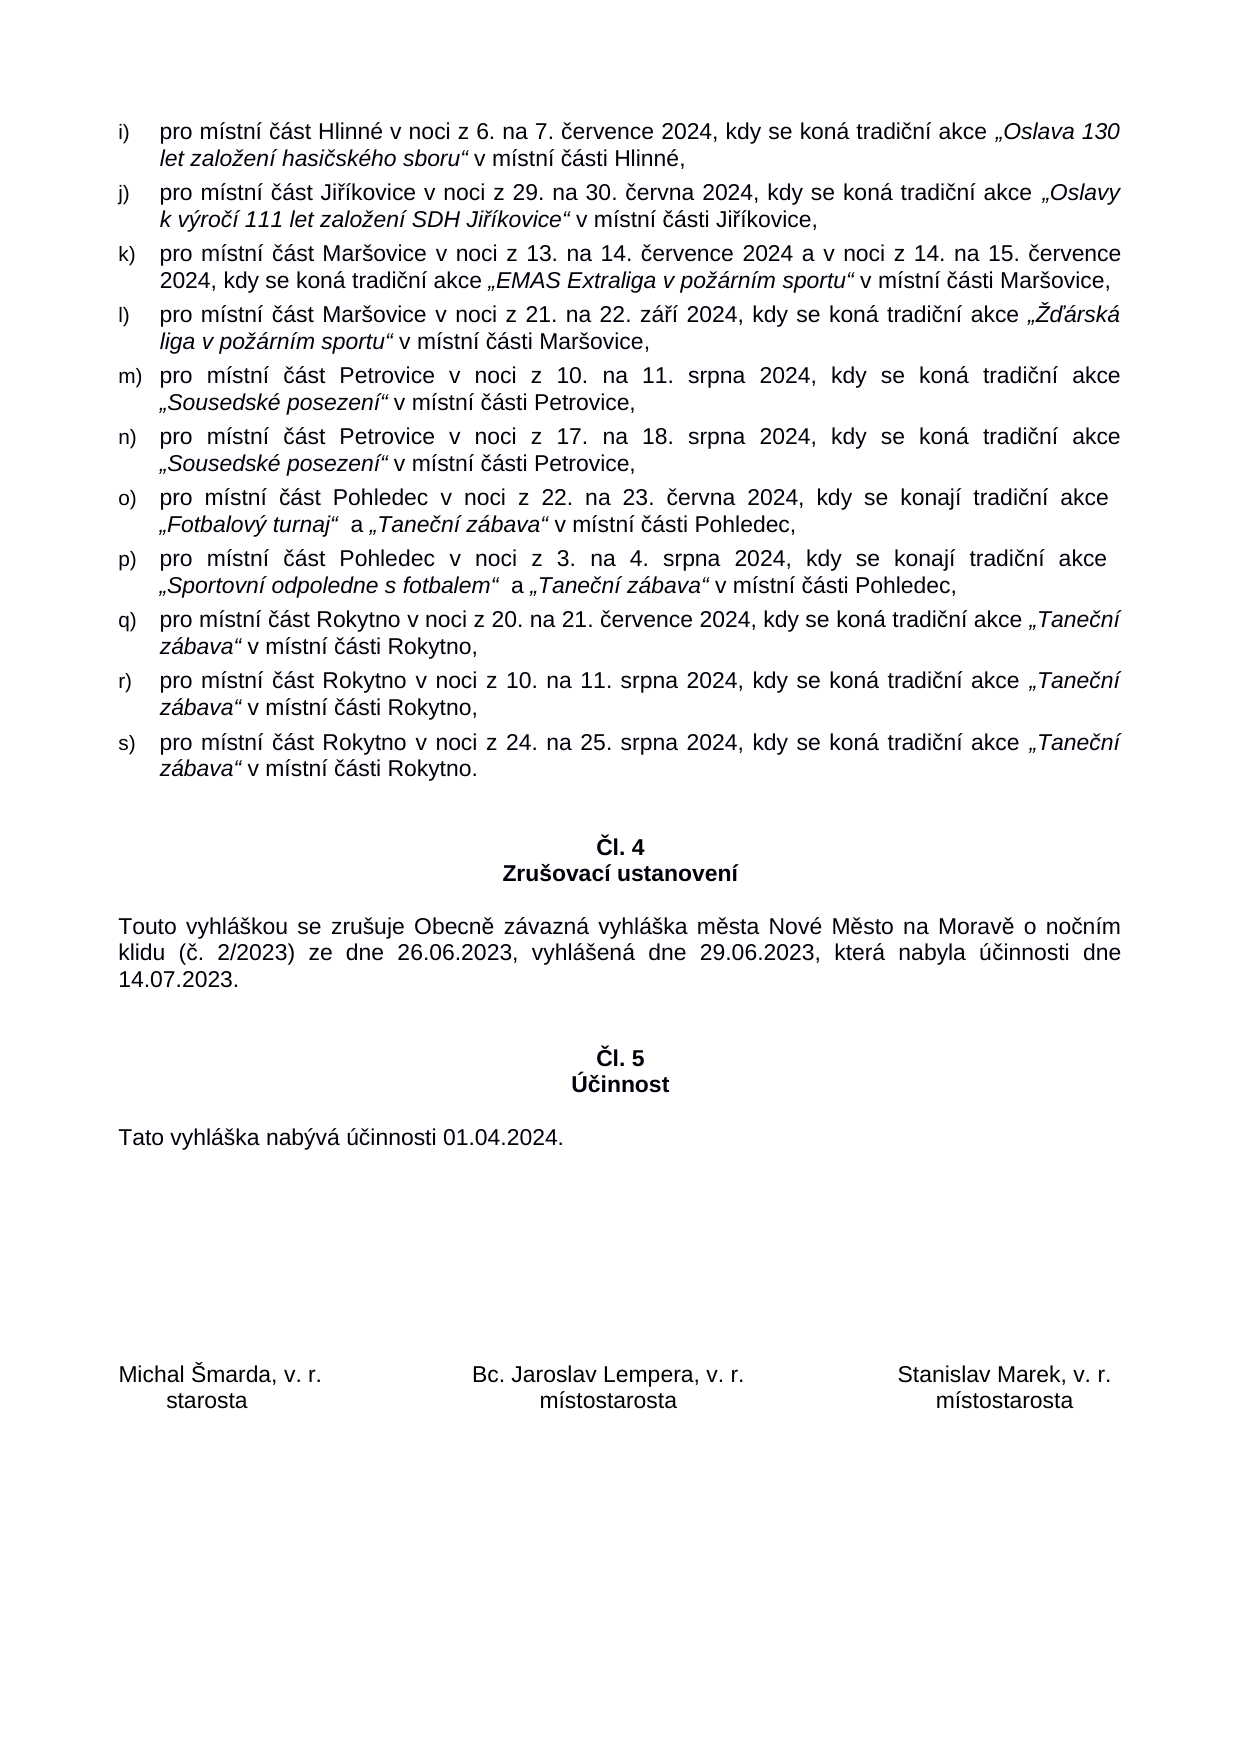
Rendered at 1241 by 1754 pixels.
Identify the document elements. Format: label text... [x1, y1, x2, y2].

list pro místní část Jiříkovice v noci z 29. na 30. června 2024, kdy se koná tradiční akce „Oslavy k výročí 111 let založení SDH Jiříkovice“ v místní části Jiříkovice, [118, 179, 1122, 232]
list pro místní část Pohledec v noci z 3. na 4. srpna 2024, kdy se konají tradiční akce „Sportovní odpoledne s fotbalem“ a „Taneční zábava“ v místní části Pohledec, [118, 545, 1122, 598]
text Tato vyhláška nabývá účinnosti 01.04.2024. [118, 1124, 1122, 1150]
text Michal Šmarda, v. r. Bc. Jaroslav Lempera, v. r. Stanislav Marek, v. r. [118, 1361, 1122, 1387]
text Čl. 4 [118, 834, 1122, 860]
list pro místní část Rokytno v noci z 24. na 25. srpna 2024, kdy se koná tradiční akce „Taneční zábava“ v místní části Rokytno. [118, 728, 1122, 781]
text Touto vyhláškou se zrušuje Obecně závazná vyhláška města Nové Město na Moravě o nočním klidu (č. 2/2023) ze dne 26.06.2023, vyhlášená dne 29.06.2023, která nabyla účinnosti dne 14.07.2023. [118, 913, 1122, 992]
list pro místní část Pohledec v noci z 22. na 23. června 2024, kdy se konají tradiční akce „Fotbalový turnaj“ a „Taneční zábava“ v místní části Pohledec, [118, 484, 1122, 537]
list pro místní část Maršovice v noci z 13. na 14. července 2024 a v noci z 14. na 15. července 2024, kdy se koná tradiční akce „EMAS Extraliga v požárním sportu“ v místní části Maršovice, [118, 240, 1122, 293]
list pro místní část Maršovice v noci z 21. na 22. září 2024, kdy se koná tradiční akce „Žďárská liga v požárním sportu“ v místní části Maršovice, [118, 301, 1122, 354]
text Účinnost [118, 1071, 1122, 1097]
list pro místní část Petrovice v noci z 17. na 18. srpna 2024, kdy se koná tradiční akce „Sousedské posezení“ v místní části Petrovice, [118, 423, 1122, 476]
text Čl. 5 [118, 1045, 1122, 1071]
list pro místní část Rokytno v noci z 20. na 21. července 2024, kdy se koná tradiční akce „Taneční zábava“ v místní části Rokytno, [118, 606, 1122, 659]
text starosta místostarosta místostarosta [118, 1387, 1122, 1414]
list pro místní část Rokytno v noci z 10. na 11. srpna 2024, kdy se koná tradiční akce „Taneční zábava“ v místní části Rokytno, [118, 667, 1122, 720]
text Zrušovací ustanovení [118, 860, 1122, 887]
list pro místní část Hlinné v noci z 6. na 7. července 2024, kdy se koná tradiční akce „Oslava 130 let založení hasičského sboru“ v místní části Hlinné, [118, 118, 1122, 171]
list pro místní část Petrovice v noci z 10. na 11. srpna 2024, kdy se koná tradiční akce „Sousedské posezení“ v místní části Petrovice, [118, 362, 1122, 415]
